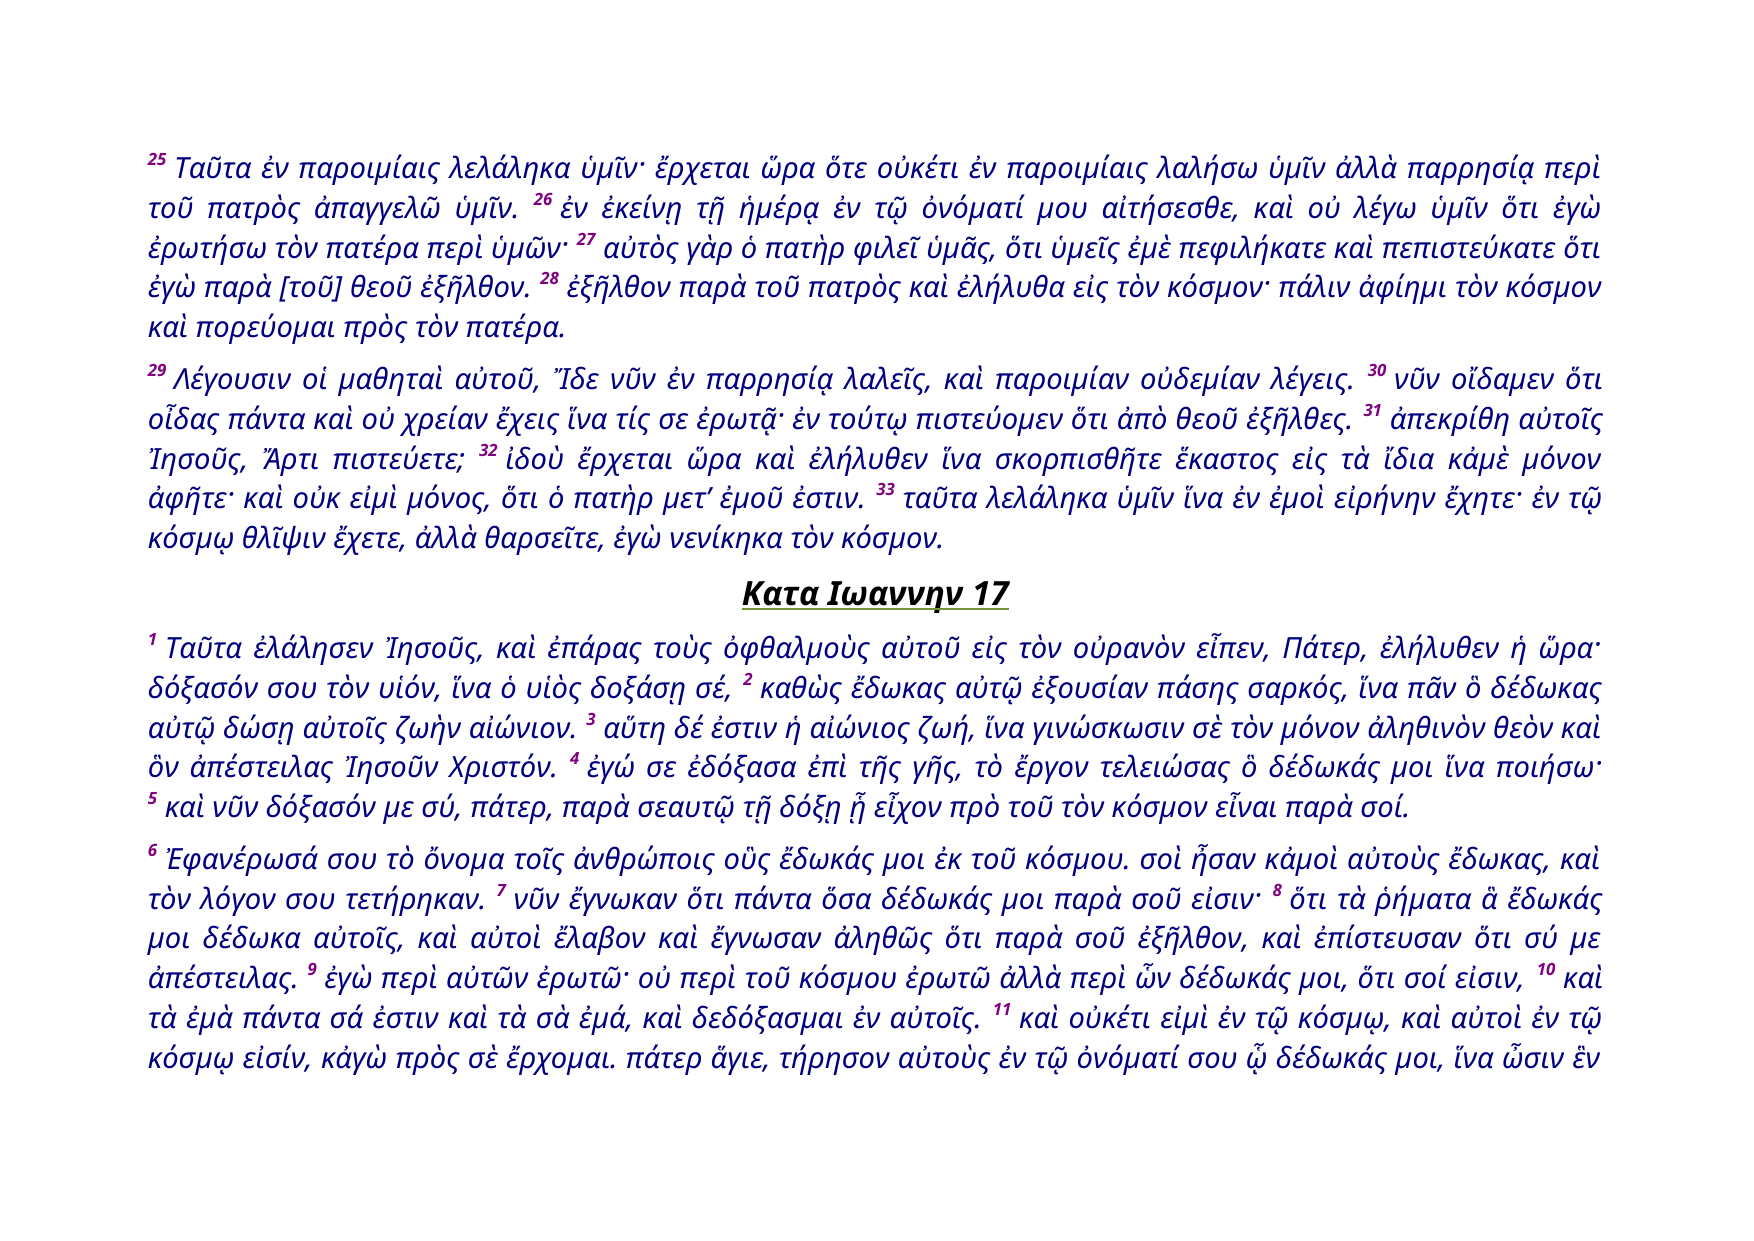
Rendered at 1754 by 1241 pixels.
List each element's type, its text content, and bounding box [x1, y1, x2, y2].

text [148, 838, 1606, 1077]
text 1 Ταῦτα ἐλάλησεν Ἰησοῦς, καὶ ἐπάρας τοὺς ὀφθαλμοὺς αὐτοῦ εἰς τὸν οὐρανὸν εἶπεν, Πάτερ, ἐλήλυθεν ἡ ὥρα· δόξασόν σου τὸν υἱόν, ἵνα ὁ υἱὸς δοξάσῃ σέ, 2 καθὼς ἔδωκας αὐτῷ ἐξουσίαν πάσης σαρκός, ἵνα πᾶν ὃ δέδωκας αὐτῷ δώσῃ αὐτοῖς ζωὴν αἰώνιον. 3 αὕτη δέ ἐστιν ἡ αἰώνιος ζωή, ἵνα γινώσκωσιν σὲ τὸν μόνον ἀληθινὸν θεὸν καὶ ὃν ἀπέστειλας Ἰησοῦν Χριστόν. 4 ἐγώ σε ἐδόξασα ἐπὶ τῆς γῆς, τὸ ἔργον τελειώσας ὃ δέδωκάς μοι ἵνα ποιήσω· 5 καὶ νῦν δόξασόν με σύ, πάτερ, παρὰ σεαυτῷ τῇ δόξῃ ᾗ εἶχον πρὸ τοῦ τὸν κόσμον εἶναι παρὰ σοί. [148, 627, 1606, 826]
text Κατα Ιωαννην 17 [148, 569, 1606, 615]
text 25 Ταῦτα ἐν παροιμίαις λελάληκα ὑμῖν· ἔρχεται ὥρα ὅτε οὐκέτι ἐν παροιμίαις λαλήσω ὑμῖν ἀλλὰ παρρησίᾳ περὶ τοῦ πατρὸς ἀπαγγελῶ ὑμῖν. 26 ἐν ἐκείνῃ τῇ ἡμέρᾳ ἐν τῷ ὀνόματί μου αἰτήσεσθε, καὶ οὐ λέγω ὑμῖν ὅτι ἐγὼ ἐρωτήσω τὸν πατέρα περὶ ὑμῶν· 27 αὐτὸς γὰρ ὁ πατὴρ φιλεῖ ὑμᾶς, ὅτι ὑμεῖς ἐμὲ πεφιλήκατε καὶ πεπιστεύκατε ὅτι ἐγὼ παρὰ [τοῦ] θεοῦ ἐξῆλθον. 28 ἐξῆλθον παρὰ τοῦ πατρὸς καὶ ἐλήλυθα εἰς τὸν κόσμον· πάλιν ἀφίημι τὸν κόσμον καὶ πορεύομαι πρὸς τὸν πατέρα. [148, 148, 1606, 346]
text 29 Λέγουσιν οἱ μαθηταὶ αὐτοῦ, Ἴδε νῦν ἐν παρρησίᾳ λαλεῖς, καὶ παροιμίαν οὐδεμίαν λέγεις. 30 νῦν οἴδαμεν ὅτι οἶδας πάντα καὶ οὐ χρείαν ἔχεις ἵνα τίς σε ἐρωτᾷ· ἐν τούτῳ πιστεύομεν ὅτι ἀπὸ θεοῦ ἐξῆλθες. 31 ἀπεκρίθη αὐτοῖς Ἰησοῦς, Ἄρτι πιστεύετε; 32 ἰδοὺ ἔρχεται ὥρα καὶ ἐλήλυθεν ἵνα σκορπισθῆτε ἕκαστος εἰς τὰ ἴδια κἀμὲ μόνον ἀφῆτε· καὶ οὐκ εἰμὶ μόνος, ὅτι ὁ πατὴρ μετ’ ἐμοῦ ἐστιν. 33 ταῦτα λελάληκα ὑμῖν ἵνα ἐν ἐμοὶ εἰρήνην ἔχητε· ἐν τῷ κόσμῳ θλῖψιν ἔχετε, ἀλλὰ θαρσεῖτε, ἐγὼ νενίκηκα τὸν κόσμον. [148, 359, 1606, 557]
